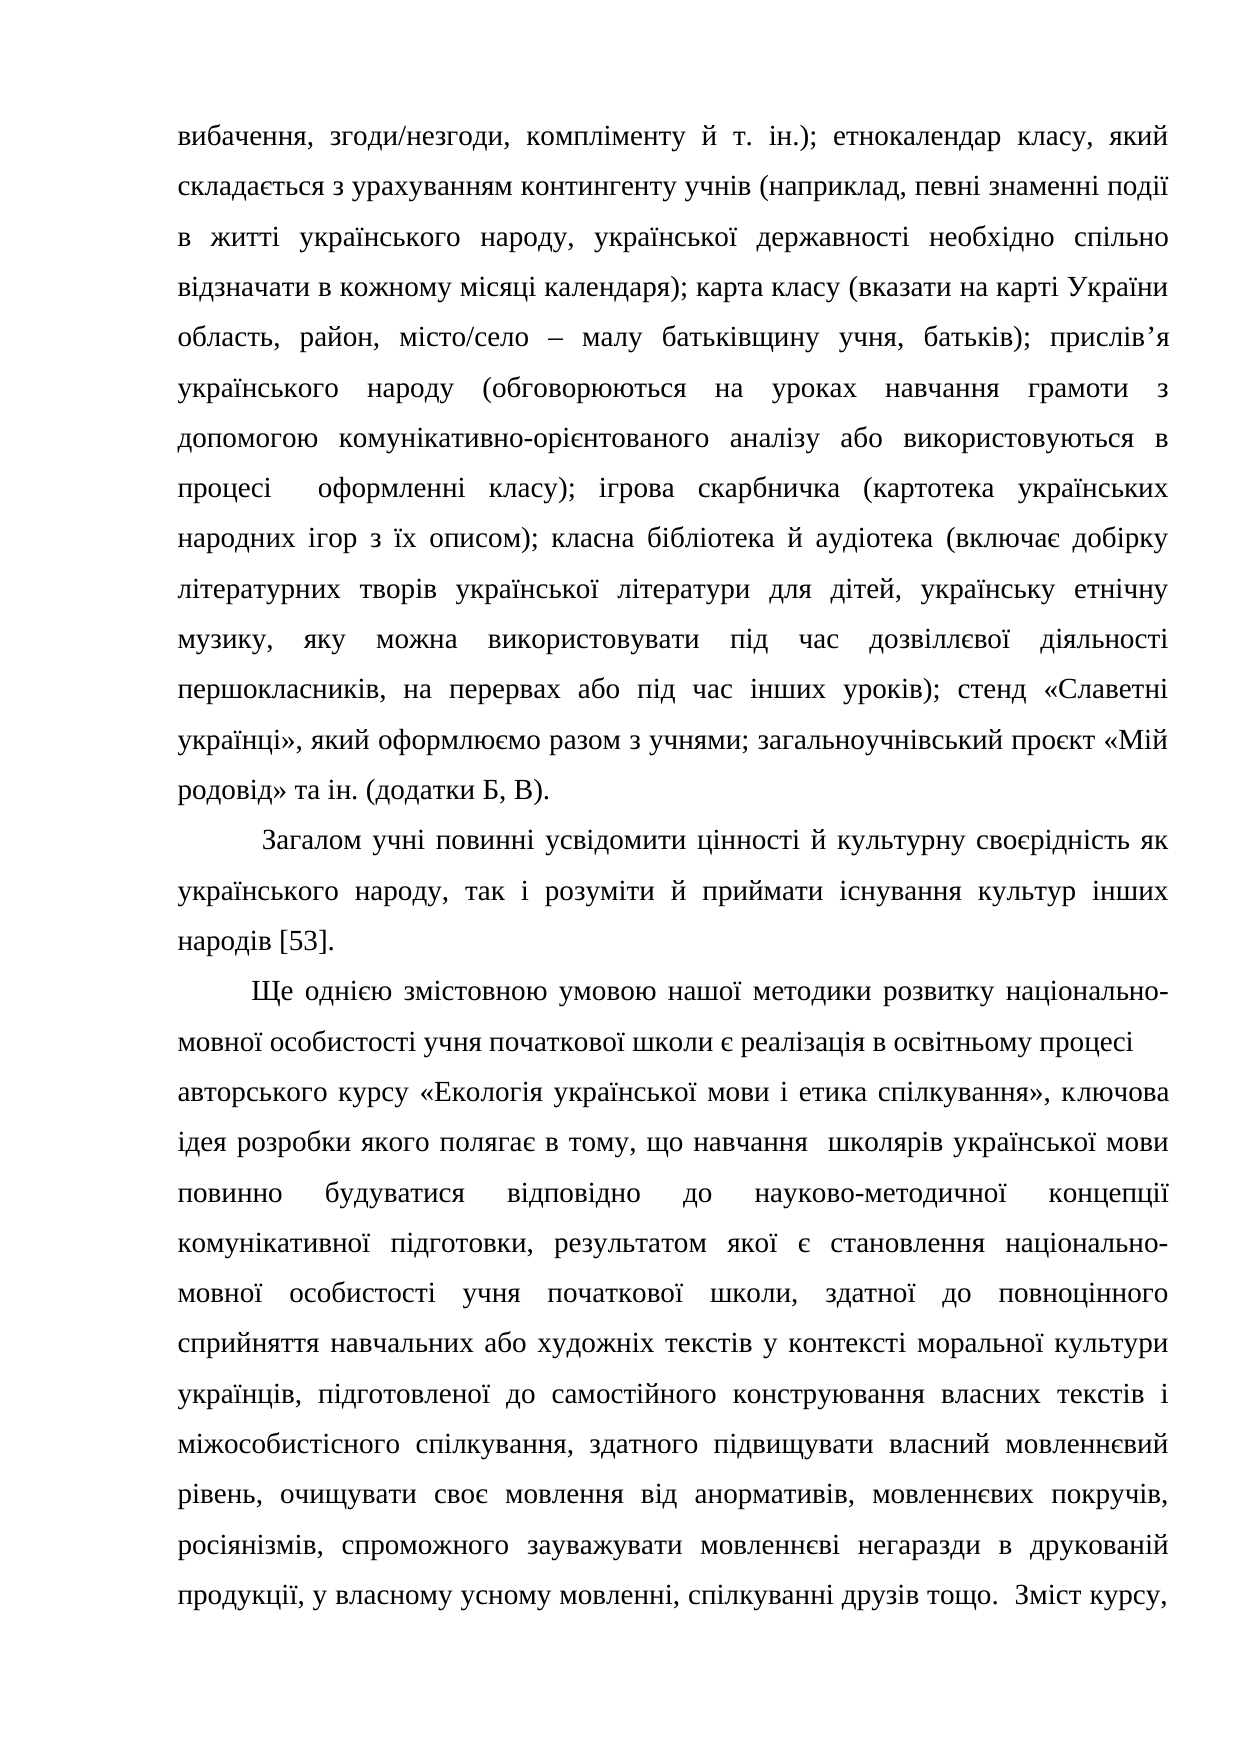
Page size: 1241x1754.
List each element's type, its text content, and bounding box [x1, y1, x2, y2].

text Загалом учні повинні усвідомити цінності й культурну своєрідність як українського народу, так і розуміти й приймати існування культур інших народів [53]. [177, 822, 1169, 957]
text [177, 1074, 1169, 1611]
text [177, 118, 1169, 806]
text Ще однією змістовною умовою нашої методики розвитку національно-мовної особистості учня початкової школи є реалізація в освітньому процесі [177, 973, 1169, 1057]
